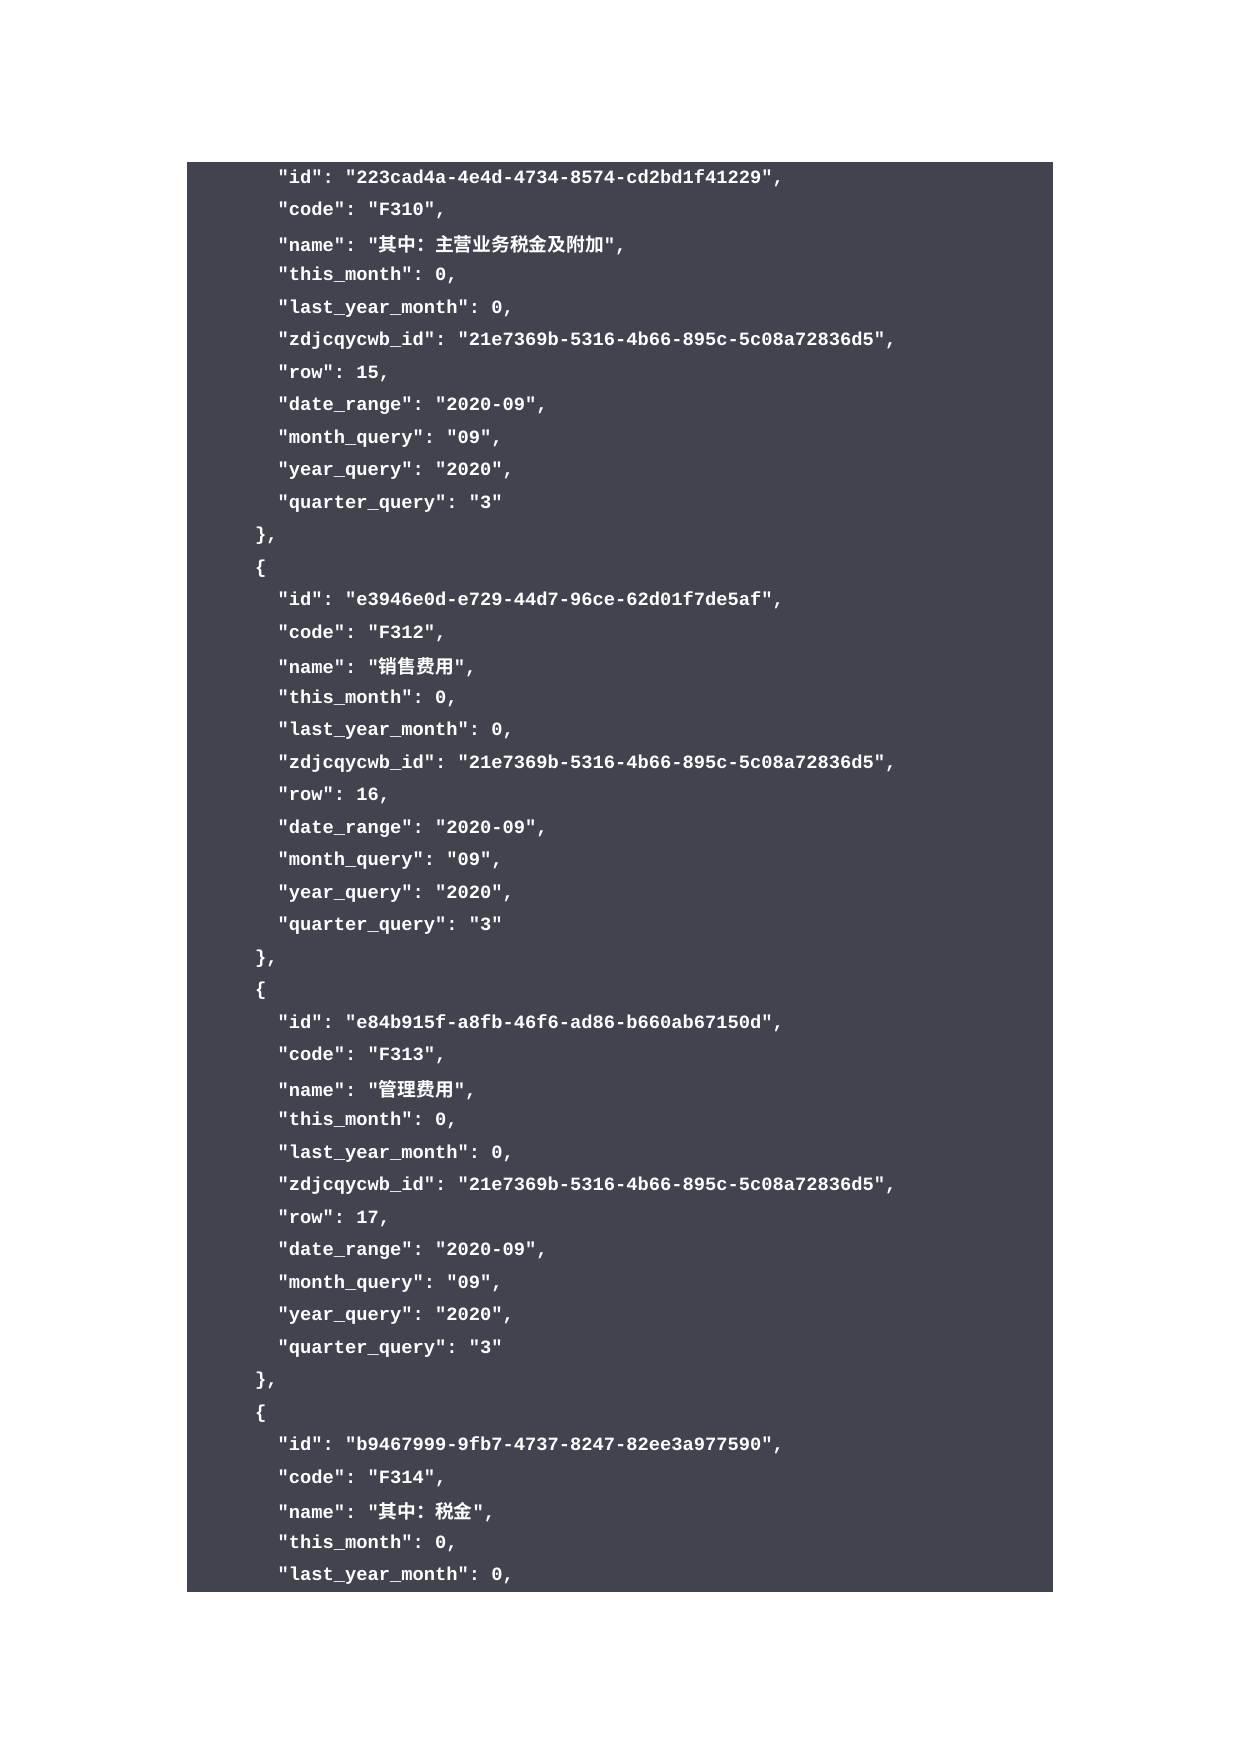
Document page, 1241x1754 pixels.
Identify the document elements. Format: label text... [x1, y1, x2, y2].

text "this_month": 0, [187, 1104, 1053, 1137]
text "year_query": "2020", [187, 877, 1053, 909]
text "row": 15, [187, 357, 1053, 389]
text { [187, 552, 1053, 584]
text "zdjcqycwb_id": "21e7369b-5316-4b66-895c-5c08a72836d5", [187, 1169, 1053, 1202]
text "name": "其中：主营业务税金及附加", [187, 227, 1053, 259]
text "name": "管理费用", [187, 1072, 1053, 1104]
text "name": "销售费用", [187, 649, 1053, 682]
text "month_query": "09", [187, 422, 1053, 454]
text "last_year_month": 0, [187, 1137, 1053, 1169]
text "row": 17, [187, 1202, 1053, 1234]
text "id": "223cad4a-4e4d-4734-8574-cd2bd1f41229", [187, 162, 1053, 194]
text "this_month": 0, [187, 682, 1053, 714]
text "code": "F312", [187, 617, 1053, 649]
text "quarter_query": "3" [187, 1332, 1053, 1364]
text "year_query": "2020", [187, 1299, 1053, 1332]
text "quarter_query": "3" [187, 487, 1053, 519]
text "date_range": "2020-09", [187, 389, 1053, 422]
text "zdjcqycwb_id": "21e7369b-5316-4b66-895c-5c08a72836d5", [187, 747, 1053, 779]
text "this_month": 0, [187, 259, 1053, 292]
text "month_query": "09", [187, 1267, 1053, 1299]
text "last_year_month": 0, [187, 1559, 1053, 1592]
text "month_query": "09", [187, 844, 1053, 877]
text }, [187, 519, 1053, 552]
text "code": "F313", [187, 1039, 1053, 1072]
text "date_range": "2020-09", [187, 1234, 1053, 1267]
text "this_month": 0, [187, 1527, 1053, 1559]
text "last_year_month": 0, [187, 714, 1053, 747]
text "row": 16, [187, 779, 1053, 812]
text "id": "e3946e0d-e729-44d7-96ce-62d01f7de5af", [187, 584, 1053, 617]
text "id": "b9467999-9fb7-4737-8247-82ee3a977590", [187, 1429, 1053, 1462]
text "code": "F314", [187, 1462, 1053, 1494]
text "code": "F310", [187, 194, 1053, 227]
text "quarter_query": "3" [187, 909, 1053, 942]
text { [187, 1397, 1053, 1429]
text "last_year_month": 0, [187, 292, 1053, 324]
text { [187, 974, 1053, 1007]
text "year_query": "2020", [187, 454, 1053, 487]
text }, [187, 942, 1053, 974]
text "name": "其中：税金", [187, 1494, 1053, 1527]
text "date_range": "2020-09", [187, 812, 1053, 844]
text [187, 324, 1053, 357]
text "id": "e84b915f-a8fb-46f6-ad86-b660ab67150d", [187, 1007, 1053, 1039]
text }, [187, 1364, 1053, 1397]
